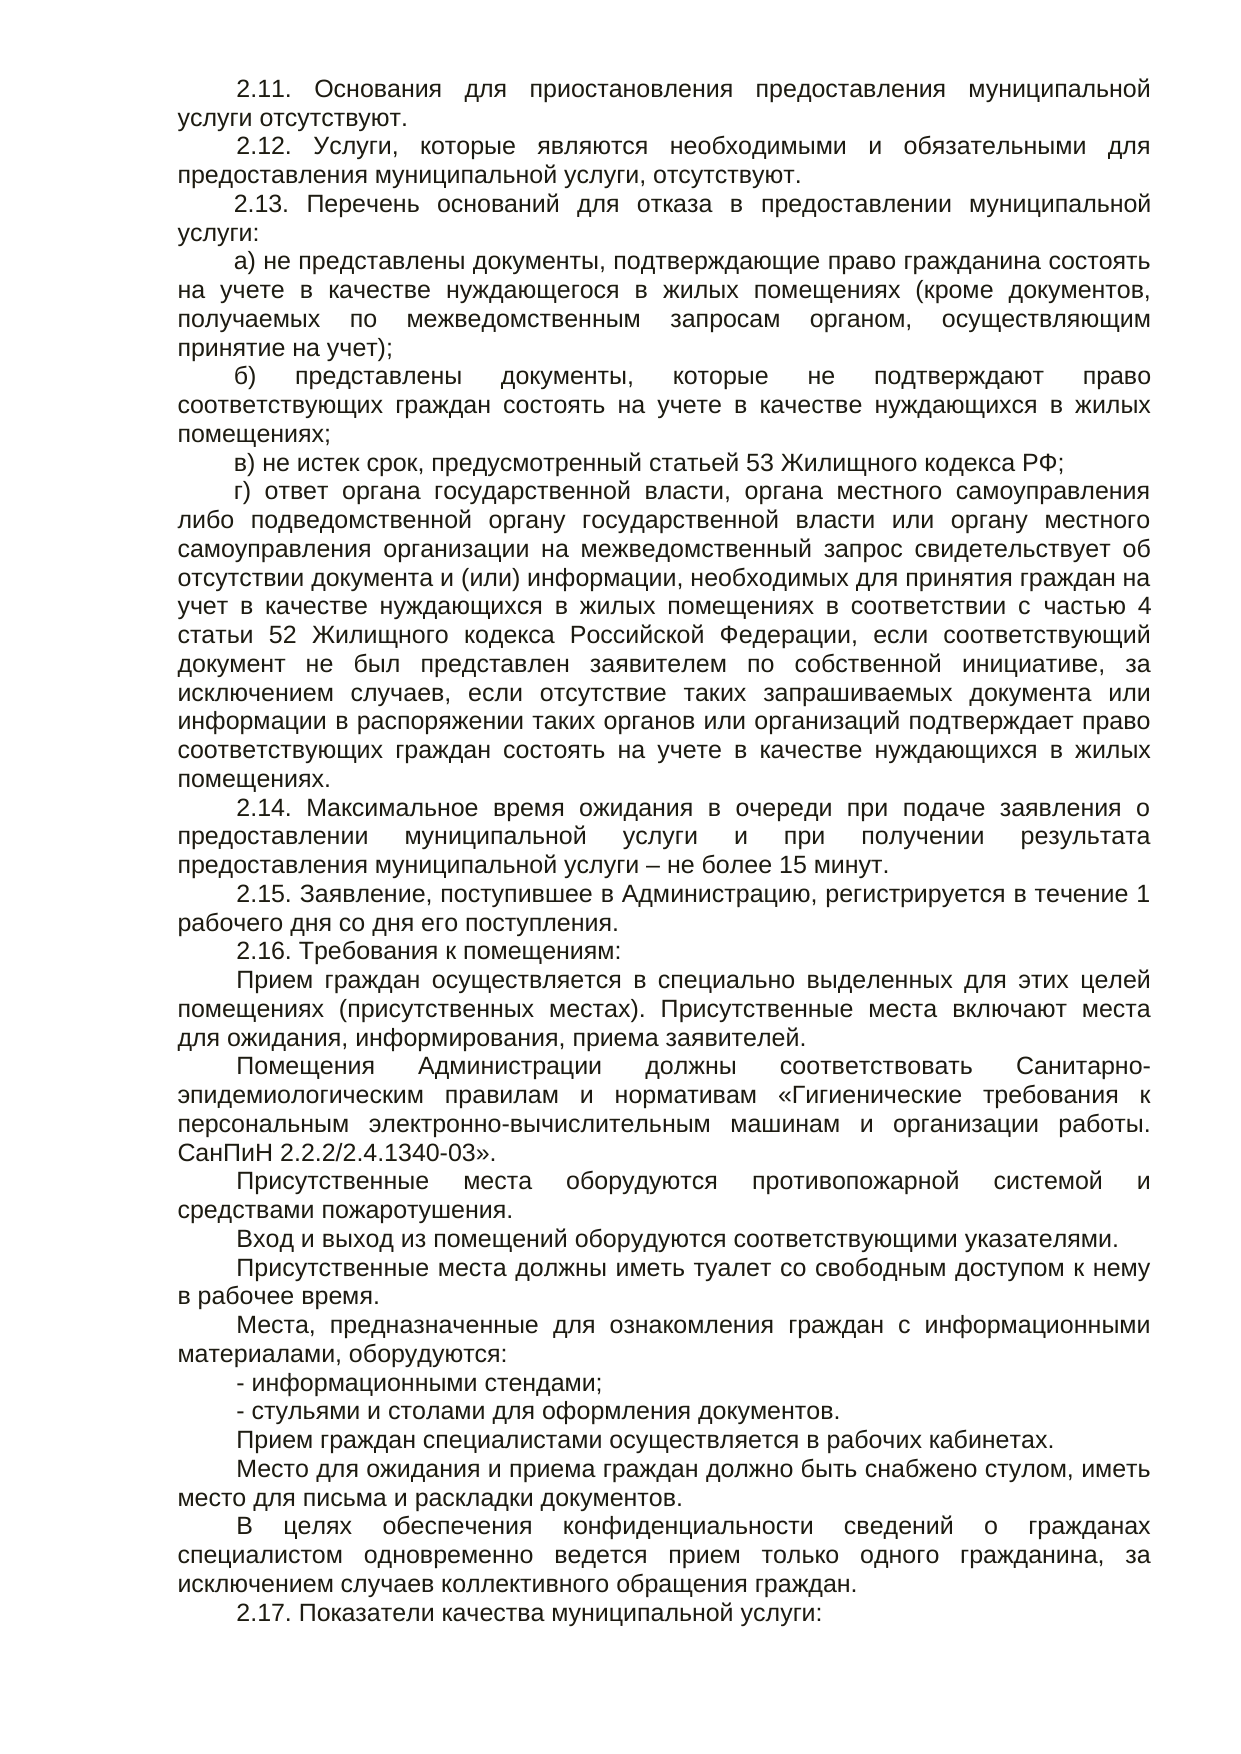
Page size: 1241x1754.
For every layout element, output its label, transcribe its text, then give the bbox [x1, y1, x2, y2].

text 2.15. Заявление, поступившее в Администрацию, регистрируется в течение 1 рабочего дня со дня его поступления. [177, 879, 1152, 936]
text Прием граждан осуществляется в специально выделенных для этих целей помещениях (присутственных местах). Присутственные места включают места для ожидания, информирования, приема заявителей. [177, 965, 1152, 1051]
text Помещения Администрации должны соответствовать Санитарно-эпидемиологическим правилам и нормативам «Гигиенические требования к персональным электронно-вычислительным машинам и организации работы. СанПиН 2.2.2/2.4.1340-03». [177, 1051, 1152, 1166]
text 2.17. Показатели качества муниципальной услуги: [177, 1598, 1152, 1626]
text Прием граждан специалистами осуществляется в рабочих кабинетах. [177, 1425, 1152, 1454]
text б) представлены документы, которые не подтверждают право соответствующих граждан состоять на учете в качестве нуждающихся в жилых помещениях; [177, 361, 1152, 448]
text а) не представлены документы, подтверждающие право гражданина состоять на учете в качестве нуждающегося в жилых помещениях (кроме документов, получаемых по межведомственным запросам органом, осуществляющим принятие на учет); [177, 246, 1152, 361]
text Присутственные места оборудуются противопожарной системой и средствами пожаротушения. [177, 1166, 1152, 1224]
text г) ответ органа государственной власти, органа местного самоуправления либо подведомственной органу государственной власти или органу местного самоуправления организации на межведомственный запрос свидетельствует об отсутствии документа и (или) информации, необходимых для принятия граждан на учет в качестве нуждающихся в жилых помещениях в соответствии с частью 4 статьи 52 Жилищного кодекса Российской Федерации, если соответствующий документ не был представлен заявителем по собственной инициативе, за исключением случаев, если отсутствие таких запрашиваемых документа или информации в распоряжении таких органов или организаций подтверждает право соответствующих граждан состоять на учете в качестве нуждающихся в жилых помещениях. [177, 476, 1152, 793]
text 2.13. Перечень оснований для отказа в предоставлении муниципальной услуги: [177, 189, 1152, 246]
text 2.14. Максимальное время ожидания в очереди при подаче заявления о предоставлении муниципальной услуги и при получении результата предоставления муниципальной услуги – не более 15 минут. [177, 793, 1152, 879]
text 2.11. Основания для приостановления предоставления муниципальной услуги отсутствуют. [177, 74, 1152, 131]
text Место для ожидания и приема граждан должно быть снабжено стулом, иметь место для письма и раскладки документов. [177, 1454, 1152, 1511]
text 2.12. Услуги, которые являются необходимыми и обязательными для предоставления муниципальной услуги, отсутствуют. [177, 131, 1152, 189]
text 2.16. Требования к помещениям: [177, 936, 1152, 965]
text Присутственные места должны иметь туалет со свободным доступом к нему в рабочее время. [177, 1253, 1152, 1310]
text Места, предназначенные для ознакомления граждан с информационными материалами, оборудуются: [177, 1310, 1152, 1368]
text в) не истек срок, предусмотренный статьей 53 Жилищного кодекса РФ; [177, 448, 1152, 476]
text Вход и выход из помещений оборудуются соответствующими указателями. [177, 1224, 1152, 1253]
text В целях обеспечения конфиденциальности сведений о гражданах специалистом одновременно ведется прием только одного гражданина, за исключением случаев коллективного обращения граждан. [177, 1511, 1152, 1598]
text - стульями и столами для оформления документов. [177, 1396, 1152, 1425]
text - информационными стендами; [177, 1368, 1152, 1396]
